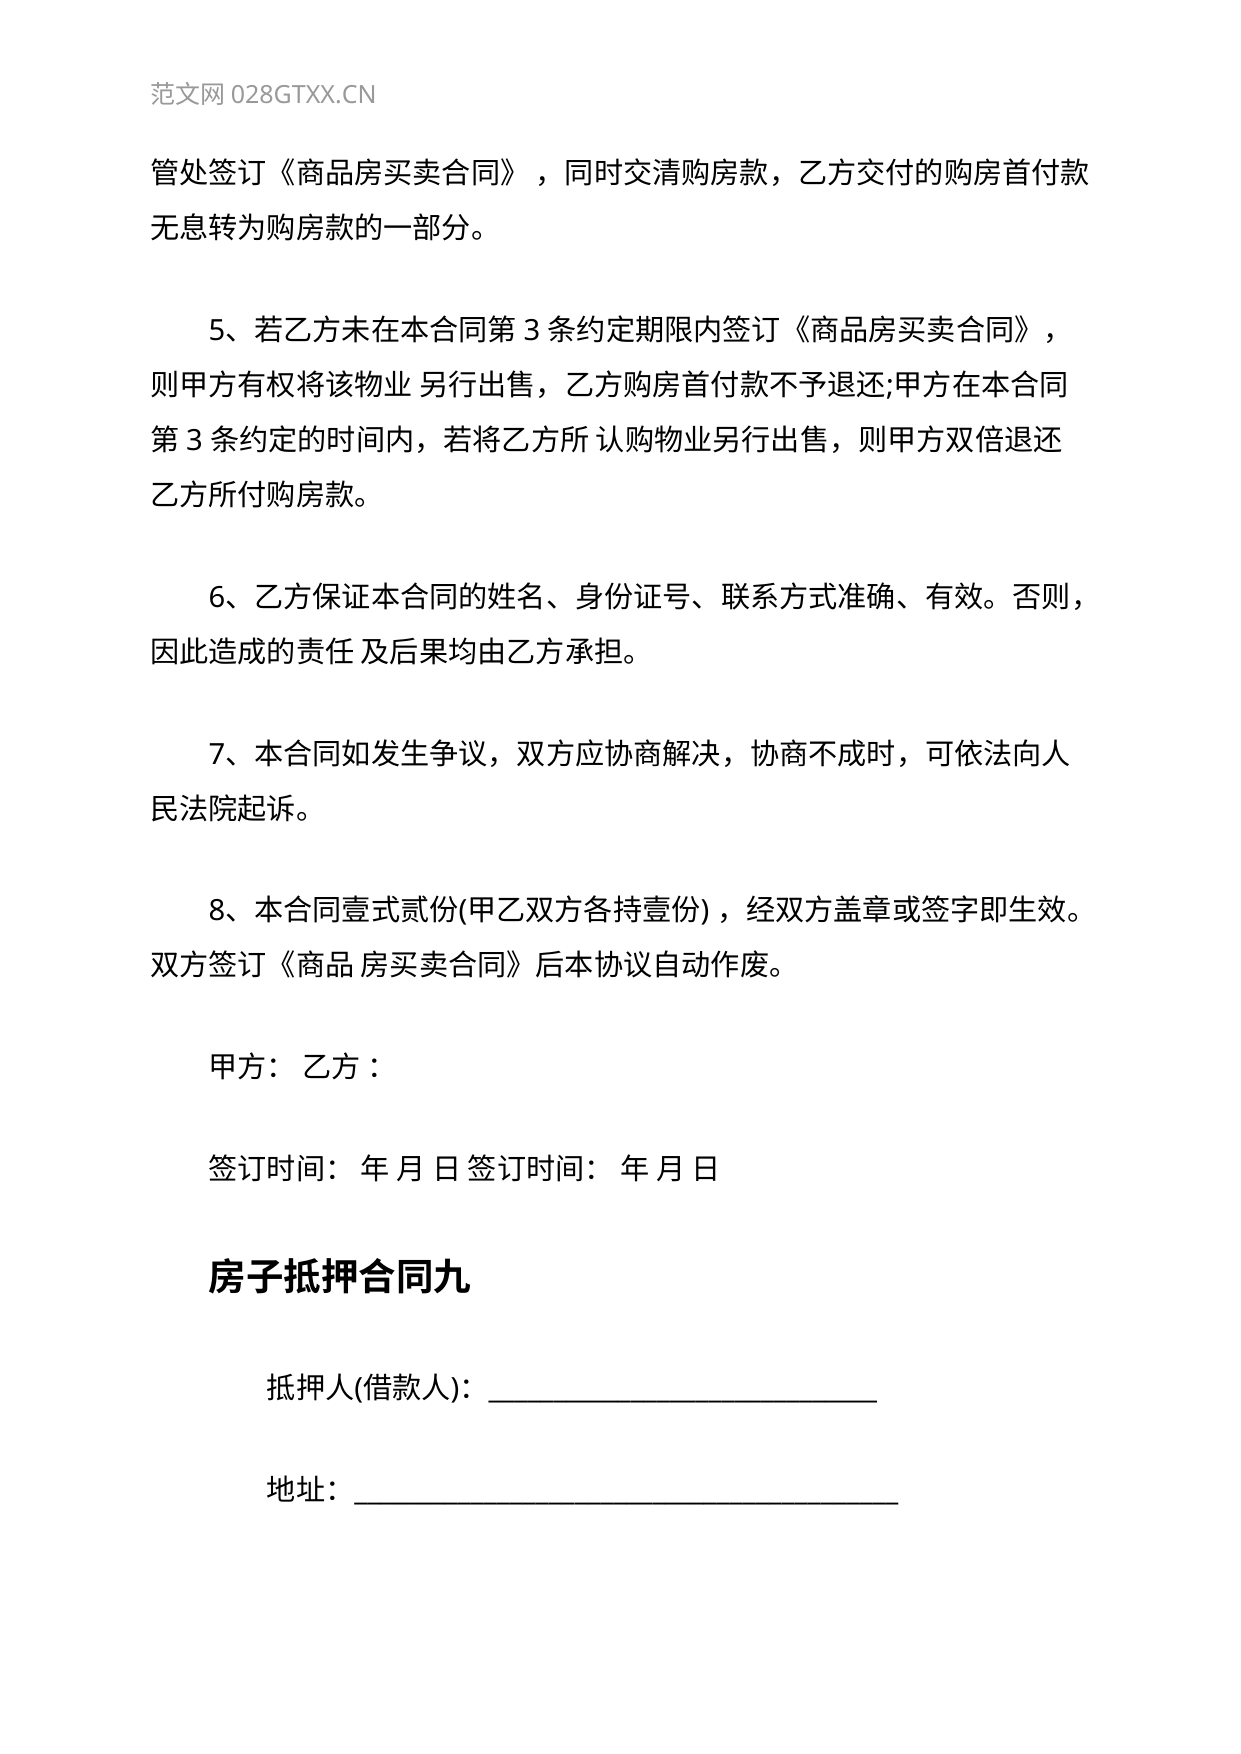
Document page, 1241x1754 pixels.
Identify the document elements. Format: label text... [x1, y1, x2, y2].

text 抵押人(借款人)：______________________________ [150, 1365, 1090, 1407]
text 6、乙方保证本合同的姓名、身份证号、联系方式准确、有效。否则，因此造成的责任 及后果均由乙方承担。 [150, 573, 1090, 671]
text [150, 150, 1090, 247]
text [150, 1467, 1090, 1509]
text 签订时间： 年 月 日 签订时间： 年 月 日 [150, 1146, 1090, 1188]
text 甲方： 乙方 ： [150, 1044, 1090, 1086]
text 7、本合同如发生争议，双方应协商解决，协商不成时，可依法向人民法院起诉。 [150, 730, 1090, 827]
text 8、本合同壹式贰份(甲乙双方各持壹份) ，经双方盖章或签字即生效。双方签订《商品 房买卖合同》后本协议自动作废。 [150, 887, 1090, 984]
text 5、若乙方未在本合同第 3 条约定期限内签订《商品房买卖合同》，则甲方有权将该物业 另行出售，乙方购房首付款不予退还;甲方在本合同第 3 条约定的时间内，若将乙方所 认购物业另行出售，则甲方双倍退还乙方所付购房款。 [150, 307, 1090, 514]
text 房子抵押合同九 [150, 1247, 1090, 1302]
